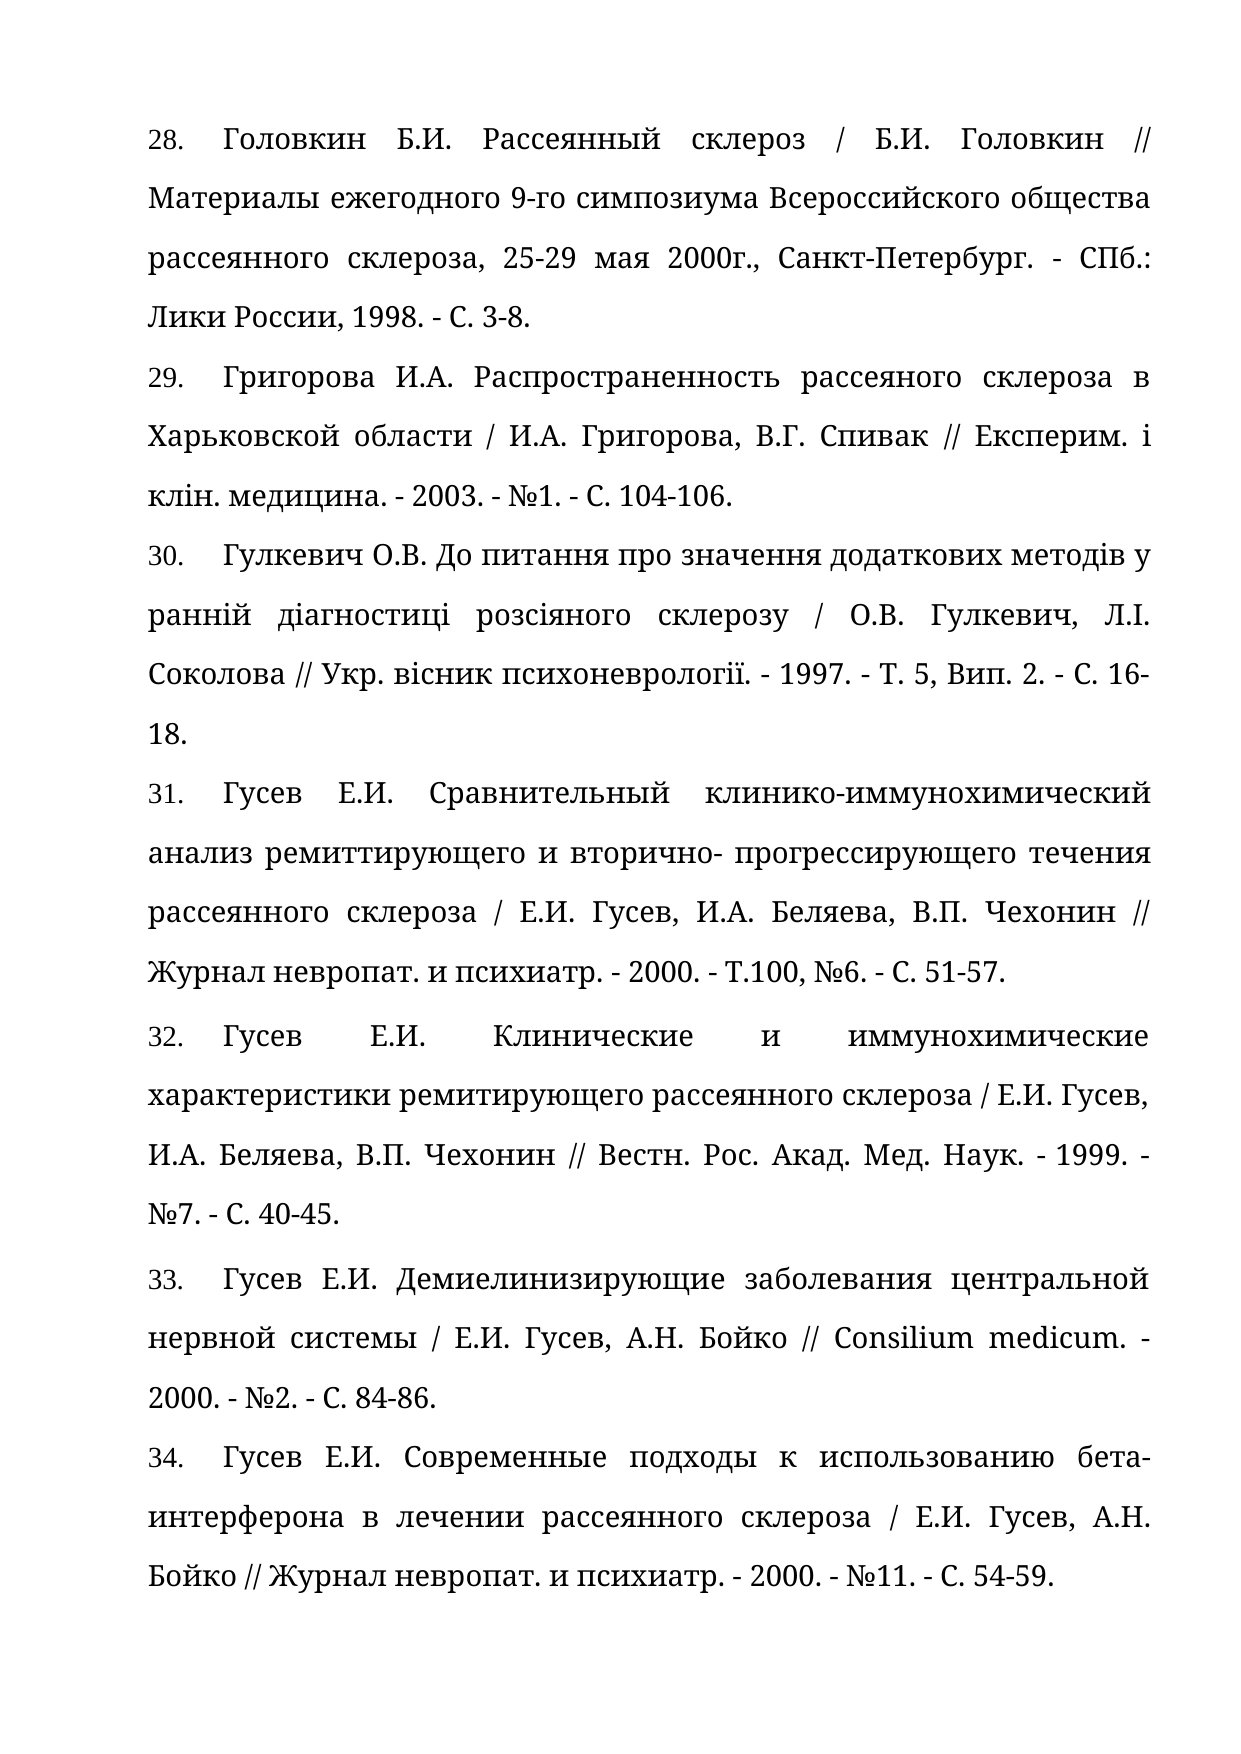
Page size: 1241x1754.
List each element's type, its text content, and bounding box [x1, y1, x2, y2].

list Гусев Е.И. Современные подходы к использованию бета-интерферона в лечении рассеянного склероза / Е.И. Гусев, А.Н. Бойко // Журнал невропат. и психиатр. - 2000. - №11. - С. 54-59. [148, 1436, 1152, 1595]
list Григорова И.А. Распространенность рассеяного склероза в Харьковской области / И.А. Григорова, В.Г. Спивак // Експерим. і клін. медицина. - 2003. - №1. - С. 104-106. [148, 356, 1152, 515]
list Гулкевич О.В. До питання про значення додаткових методів у ранній діагностиці розсіяного склерозу / О.В. Гулкевич, Л.І. Соколова // Укр. вісник психоневрології. - 1997. - Т. 5, Вип. 2. - С. 16-18. [148, 534, 1152, 753]
list Гусев Е.И. Клинические и иммунохимические характеристики ремитирующего рассеянного склероза / Е.И. Гусев, И.А. Беляева, В.П. Чехонин // Вестн. Рос. Акад. Мед. Наук. - 1999. - №7. - С. 40-45. [148, 1015, 1149, 1233]
list Гусев Е.И. Демиелинизирующие заболевания центральной нервной системы / Е.И. Гусев, А.Н. Бойко // Consilium medicum. - 2000. - №2. - С. 84-86. [148, 1258, 1150, 1417]
list Головкин Б.И. Рассеянный склероз / Б.И. Головкин // Материалы ежегодного 9-го симпозиума Всероссийского общества рассеянного склероза, 25-29 мая 2000г., Санкт-Петербург. - СПб.: Лики России, 1998. - С. 3-8. [148, 118, 1152, 336]
list Гусев Е.И. Сравнительный клинико-иммунохимический анализ ремиттирующего и вторично- прогрессирующего течения рассеянного склероза / Е.И. Гусев, И.А. Беляева, В.П. Чехонин // Журнал невропат. и психиатр. - 2000. - Т.100, №6. - С. 51-57. [148, 772, 1152, 991]
